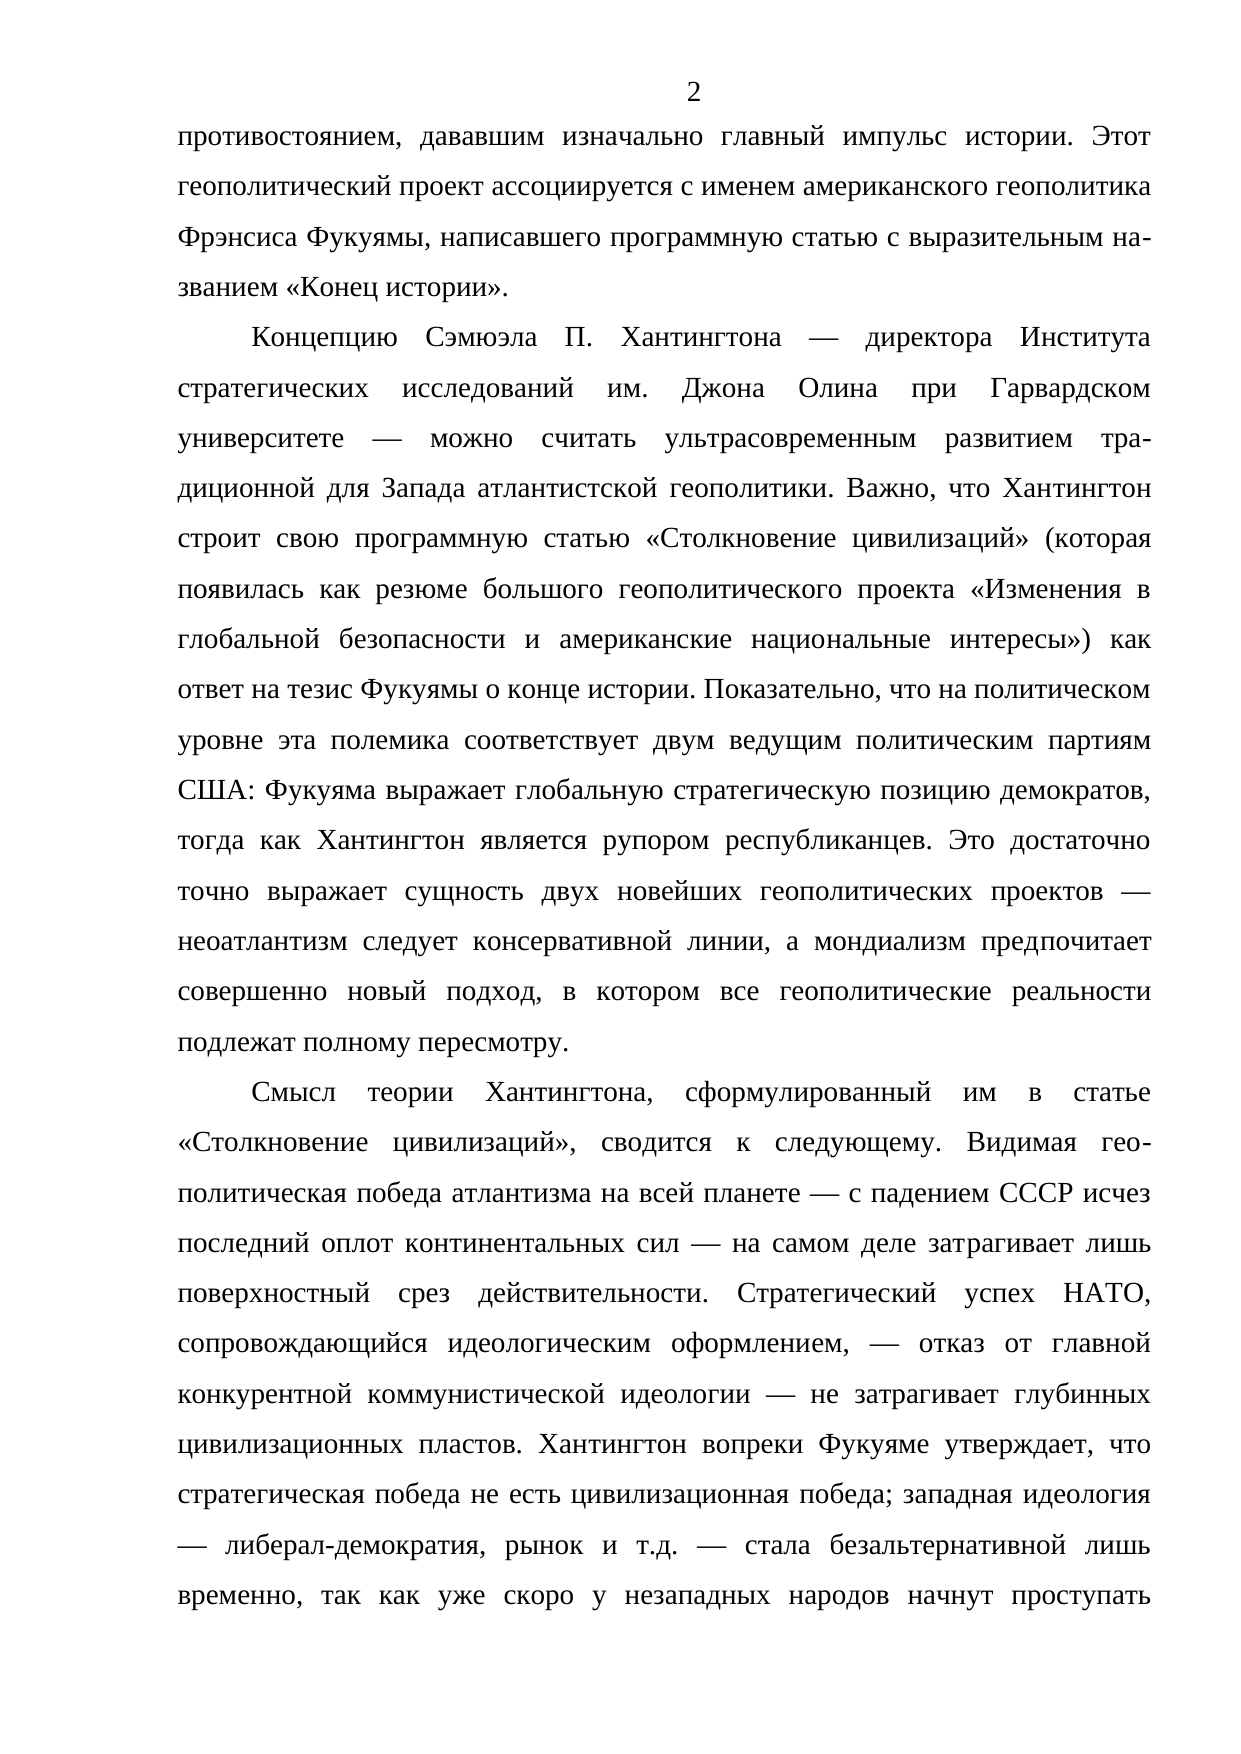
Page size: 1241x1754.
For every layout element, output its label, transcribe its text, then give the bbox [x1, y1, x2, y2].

text Концепцию Сэмюэла П. Хантингтона — директора Института стратегических исследований им. Джона Олина при Гарвардском университете — можно считать ультрасовременным развитием традиционной для Запада атлантистской геополитики. Важно, что Хантингтон строит свою программную статью «Столкновение цивилизаций» (которая появилась как резюме большого геополитического проекта «Изменения в глобальной безопасности и американские национальные интересы») как ответ на тезис Фукуямы о конце истории. Показательно, что на политическом уровне эта полемика соответствует двум ведущим политическим партиям США: Фукуяма выражает глобальную стратегическую позицию демократов, тогда как Хантингтон является рупором республиканцев. Это достаточно точно выражает сущность двух новейших геополитических проектов — неоатлантизм следует консервативной линии, а мондиализм предпочитает совершенно новый подход, в котором все геополитические реальности подлежат полному пересмотру. [177, 319, 1152, 1057]
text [177, 118, 1152, 303]
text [177, 1074, 1152, 1611]
